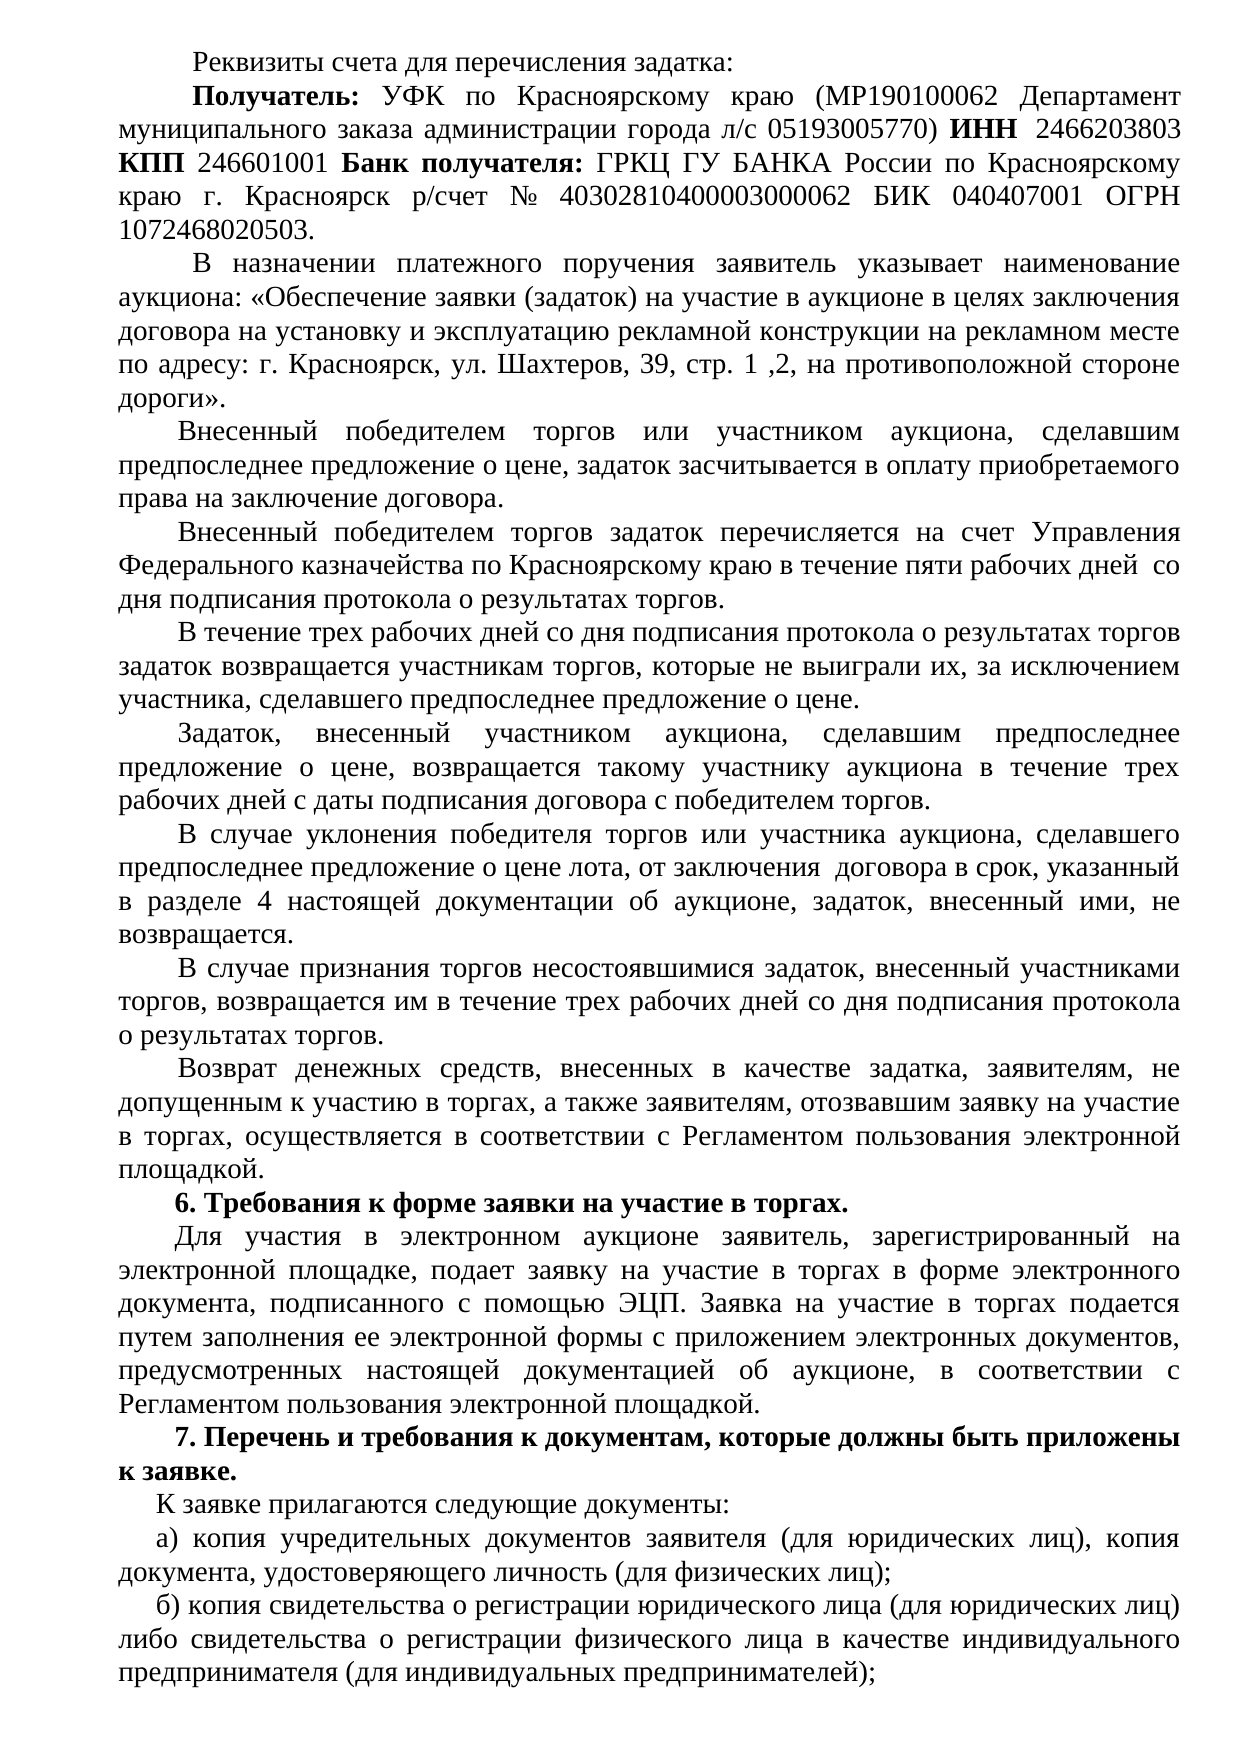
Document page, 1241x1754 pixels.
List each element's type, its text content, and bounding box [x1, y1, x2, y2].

title В назначении платежного поручения заявитель указывает наименование аукциона: «Обеспечение заявки (задаток) на участие в аукционе в целях заключения договора на установку и эксплуатацию рекламной конструкции на рекламном месте по адресу: г. Красноярск, ул. Шахтеров, 39, стр. 1 ,2, на противоположной стороне дороги». [118, 246, 1181, 413]
title В случае признания торгов несостоявшимися задаток, внесенный участниками торгов, возвращается им в течение трех рабочих дней со дня подписания протокола о результатах торгов. [118, 950, 1181, 1051]
title Возврат денежных средств, внесенных в качестве задатка, заявителям, не допущенным к участию в торгах, а также заявителям, отозвавшим заявку на участие в торгах, осуществляется в соответствии с Регламентом пользования электронной площадкой. [118, 1051, 1181, 1185]
text б) копия свидетельства о регистрации юридического лица (для юридических лиц) либо свидетельства о регистрации физического лица в качестве индивидуального предпринимателя (для индивидуальных предпринимателей); [118, 1587, 1181, 1688]
title В случае уклонения победителя торгов или участника аукциона, сделавшего предпоследнее предложение о цене лота, от заключения договора в срок, указанный в разделе 4 настоящей документации об аукционе, задаток, внесенный ими, не возвращается. [118, 816, 1181, 950]
text а) копия учредительных документов заявителя (для юридических лиц), копия документа, удостоверяющего личность (для физических лиц); [118, 1520, 1181, 1587]
title В течение трех рабочих дней со дня подписания протокола о результатах торгов задаток возвращается участникам торгов, которые не выиграли их, за исключением участника, сделавшего предпоследнее предложение о цене. [118, 614, 1181, 715]
text К заявке прилагаются следующие документы: [118, 1487, 1181, 1520]
title Внесенный победителем торгов задаток перечисляется на счет Управления Федерального казначейства по Красноярскому краю в течение пяти рабочих дней со дня подписания протокола о результатах торгов. [118, 514, 1181, 614]
text 7. Перечень и требования к документам, которые должны быть приложены к заявке. [118, 1419, 1181, 1487]
text Для участия в электронном аукционе заявитель, зарегистрированный на электронной площадке, подает заявку на участие в торгах в форме электронного документа, подписанного с помощью ЭЦП. Заявка на участие в торгах подается путем заполнения ее электронной формы с приложением электронных документов, предусмотренных настоящей документацией об аукционе, в соответствии с Регламентом пользования электронной площадкой. [118, 1218, 1181, 1419]
text 6. Требования к форме заявки на участие в торгах. [118, 1185, 1181, 1218]
title Реквизиты счета для перечисления задатка: [118, 44, 1181, 78]
title Задаток, внесенный участником аукциона, сделавшим предпоследнее предложение о цене, возвращается такому участнику аукциона в течение трех рабочих дней с даты подписания договора с победителем торгов. [118, 715, 1181, 816]
text Получатель: УФК по Красноярскому краю (МР190100062 Департамент муниципального заказа администрации города л/с 05193005770) ИНН 2466203803 КПП 246601001 Банк получателя: ГРКЦ ГУ БАНКА России по Красноярскому краю г. Красноярск р/счет № 40302810400003000062 БИК 040407001 ОГРН 1072468020503. [118, 78, 1181, 246]
title Внесенный победителем торгов или участником аукциона, сделавшим предпоследнее предложение о цене, задаток засчитывается в оплату приобретаемого права на заключение договора. [118, 413, 1181, 514]
